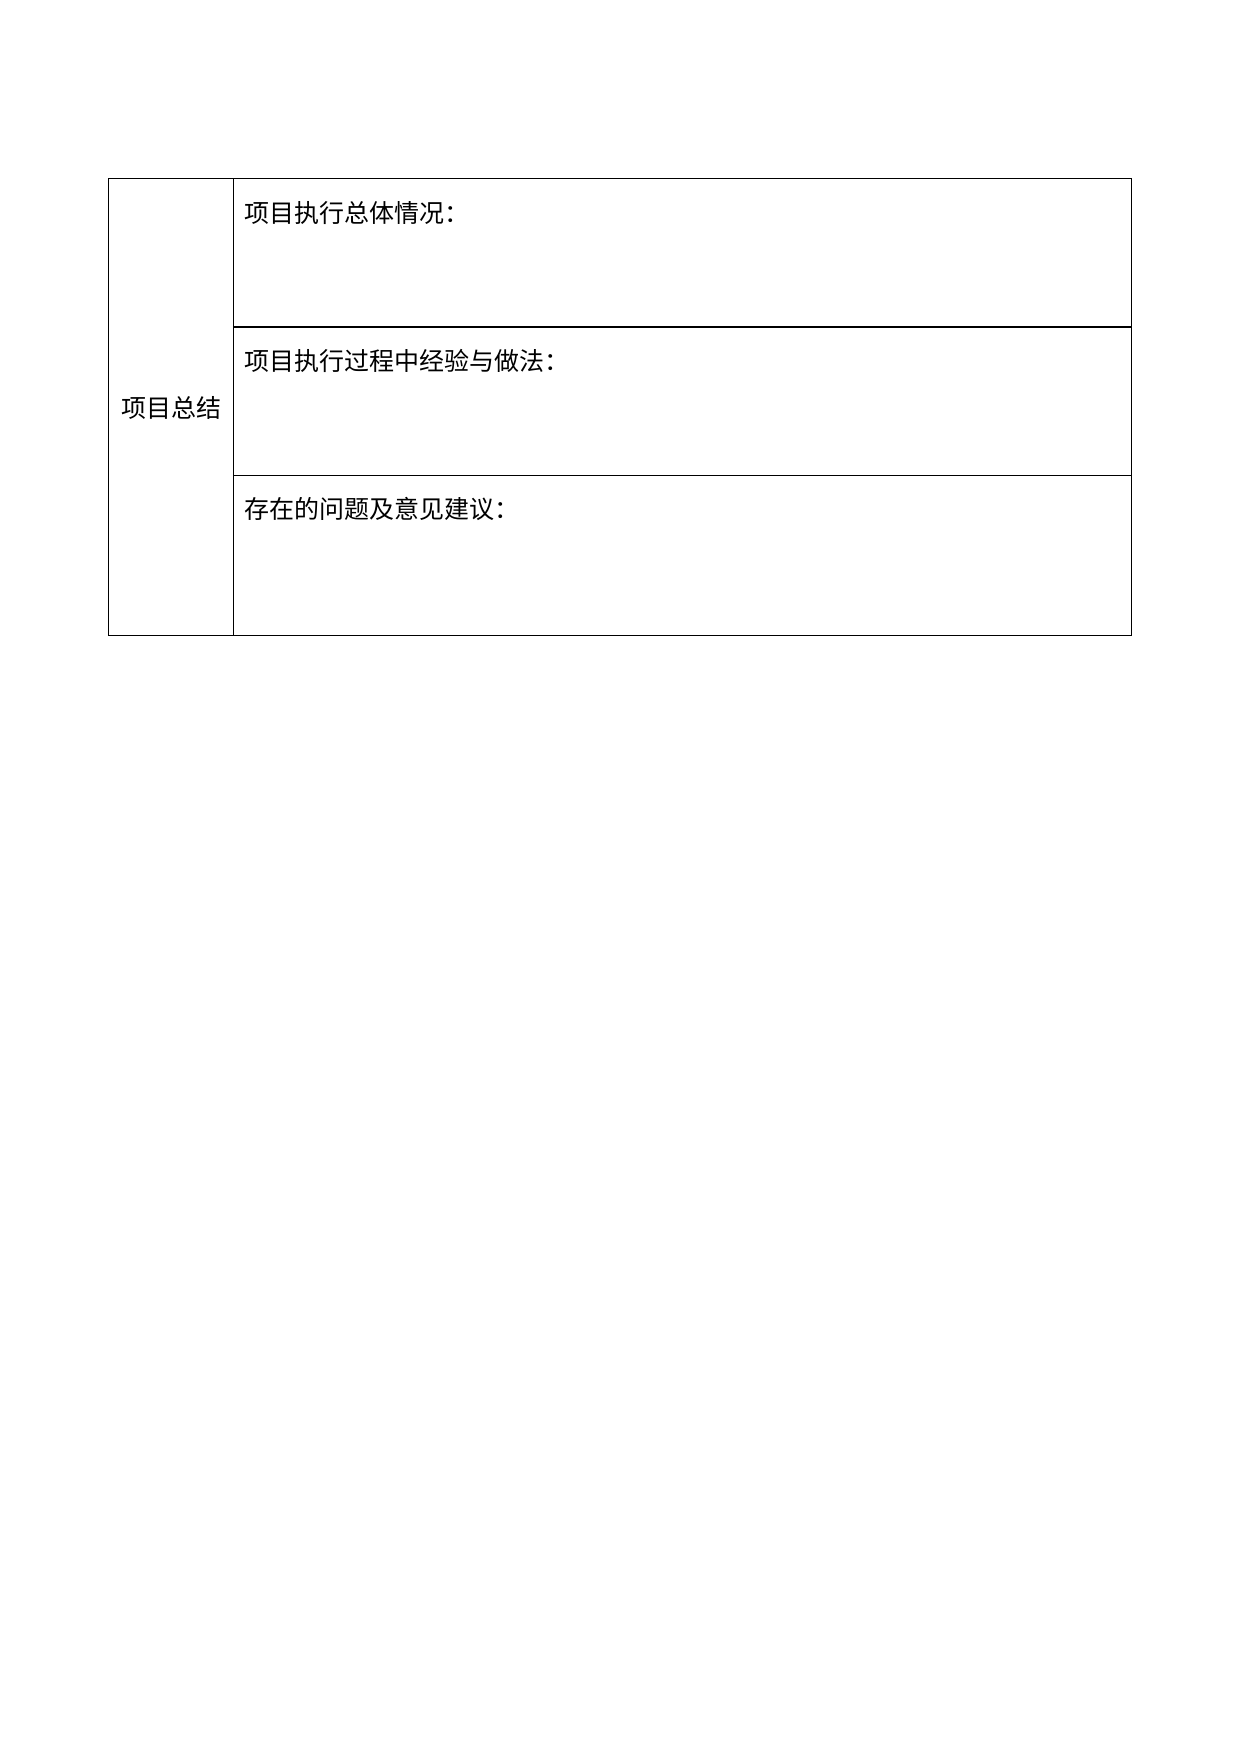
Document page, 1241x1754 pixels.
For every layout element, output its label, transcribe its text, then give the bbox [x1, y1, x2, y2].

table_cell 项目执行过程中经验与做法： [234, 328, 1131, 474]
table_cell 项目总结 [109, 179, 233, 635]
table_cell 项目执行总体情况： [234, 179, 1131, 326]
table_cell 存在的问题及意见建议： [234, 476, 1131, 635]
